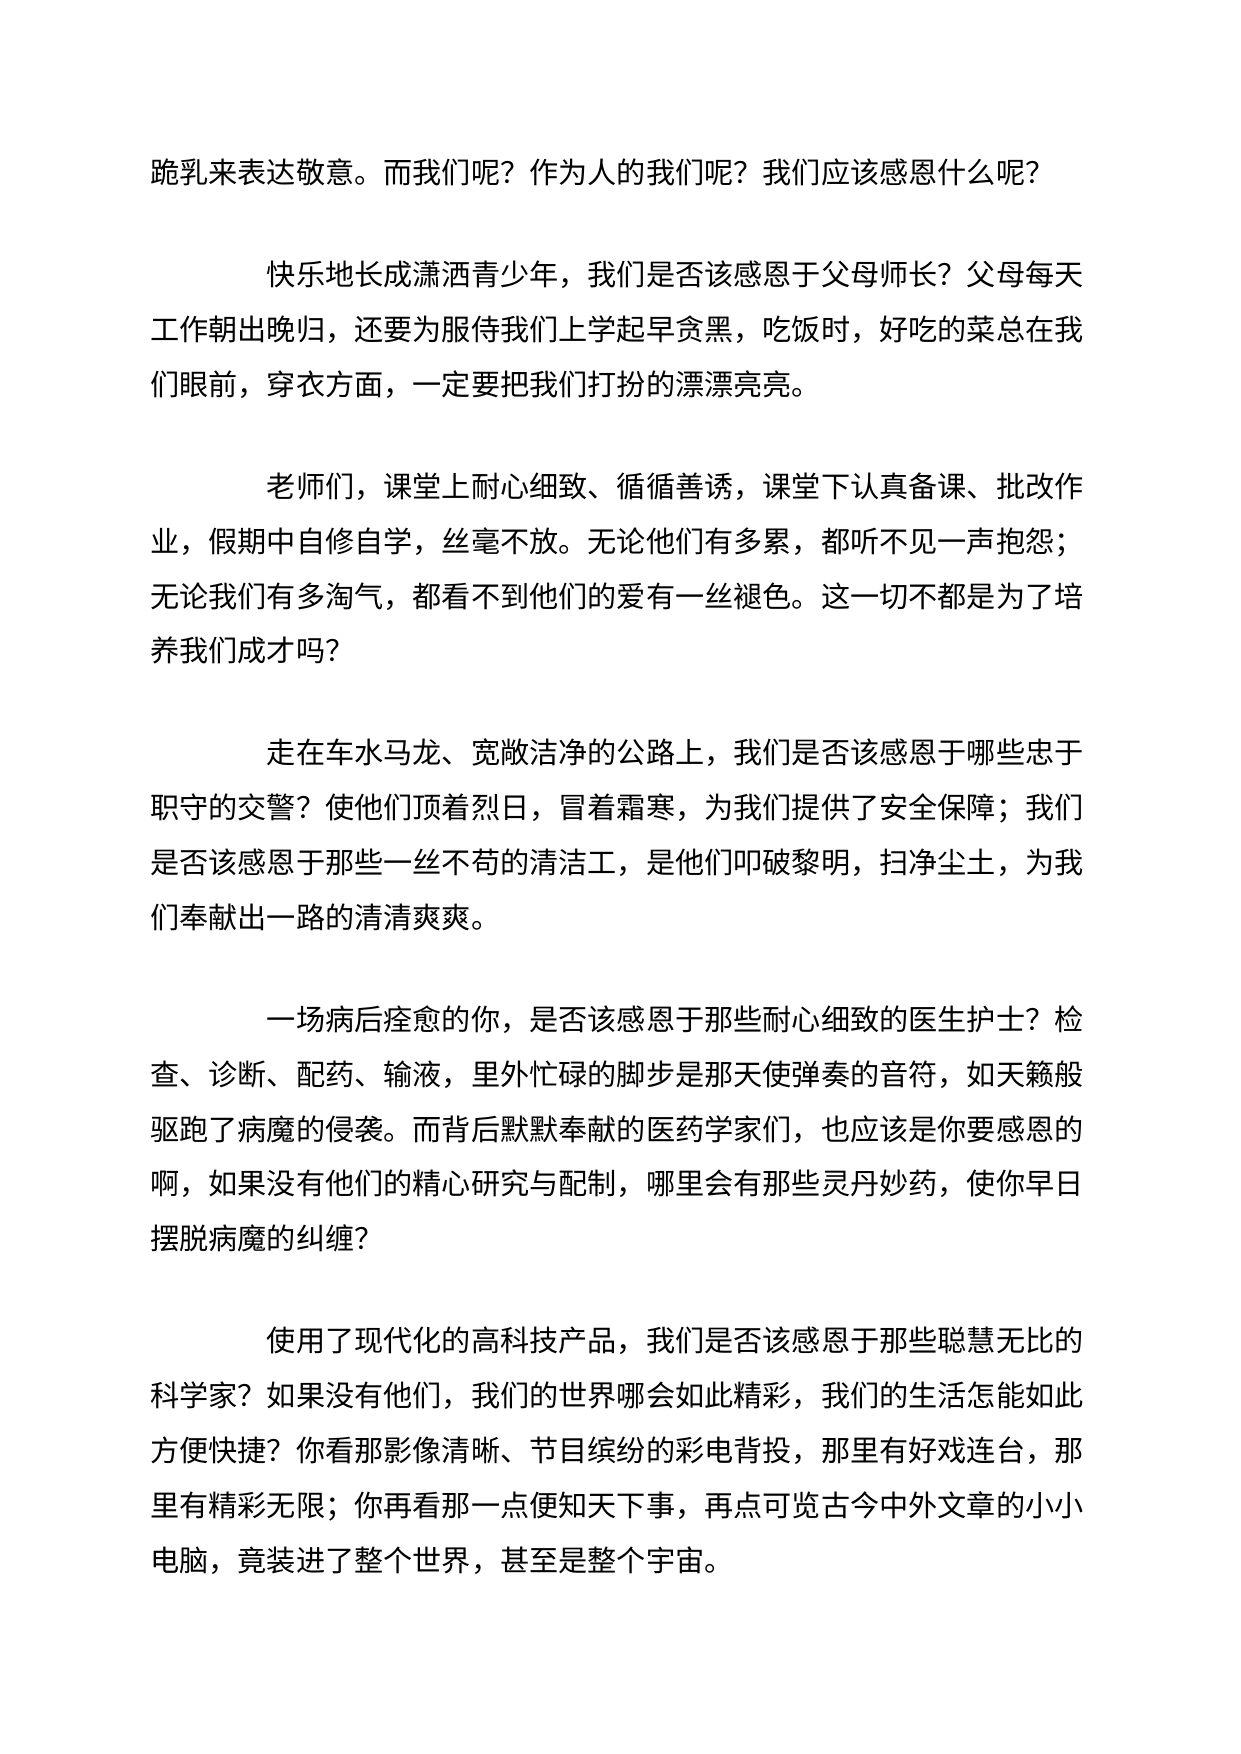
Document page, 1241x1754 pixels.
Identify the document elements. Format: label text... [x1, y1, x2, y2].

text 使用了现代化的高科技产品，我们是否该感恩于那些聪慧无比的科学家？如果没有他们，我们的世界哪会如此精彩，我们的生活怎能如此方便快捷？你看那影像清晰、节目缤纷的彩电背投，那里有好戏连台，那里有精彩无限；你再看那一点便知天下事，再点可览古今中外文章的小小电脑，竟装进了整个世界，甚至是整个宇宙。 [150, 1318, 1090, 1579]
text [150, 150, 1090, 192]
text 一场病后痊愈的你，是否该感恩于那些耐心细致的医生护士？检查、诊断、配药、输液，里外忙碌的脚步是那天使弹奏的音符，如天籁般驱跑了病魔的侵袭。而背后默默奉献的医药学家们，也应该是你要感恩的啊，如果没有他们的精心研究与配制，哪里会有那些灵丹妙药，使你早日摆脱病魔的纠缠？ [150, 996, 1090, 1258]
text 老师们，课堂上耐心细致、循循善诱，课堂下认真备课、批改作业，假期中自修自学，丝毫不放。无论他们有多累，都听不见一声抱怨；无论我们有多淘气，都看不到他们的爱有一丝褪色。这一切不都是为了培养我们成才吗？ [150, 463, 1090, 670]
text 走在车水马龙、宽敞洁净的公路上，我们是否该感恩于哪些忠于职守的交警？使他们顶着烈日，冒着霜寒，为我们提供了安全保障；我们是否该感恩于那些一丝不苟的清洁工，是他们叩破黎明，扫净尘土，为我们奉献出一路的清清爽爽。 [150, 730, 1090, 937]
text 快乐地长成潇洒青少年，我们是否该感恩于父母师长？父母每天工作朝出晚归，还要为服侍我们上学起早贪黑，吃饭时，好吃的菜总在我们眼前，穿衣方面，一定要把我们打扮的漂漂亮亮。 [150, 252, 1090, 404]
